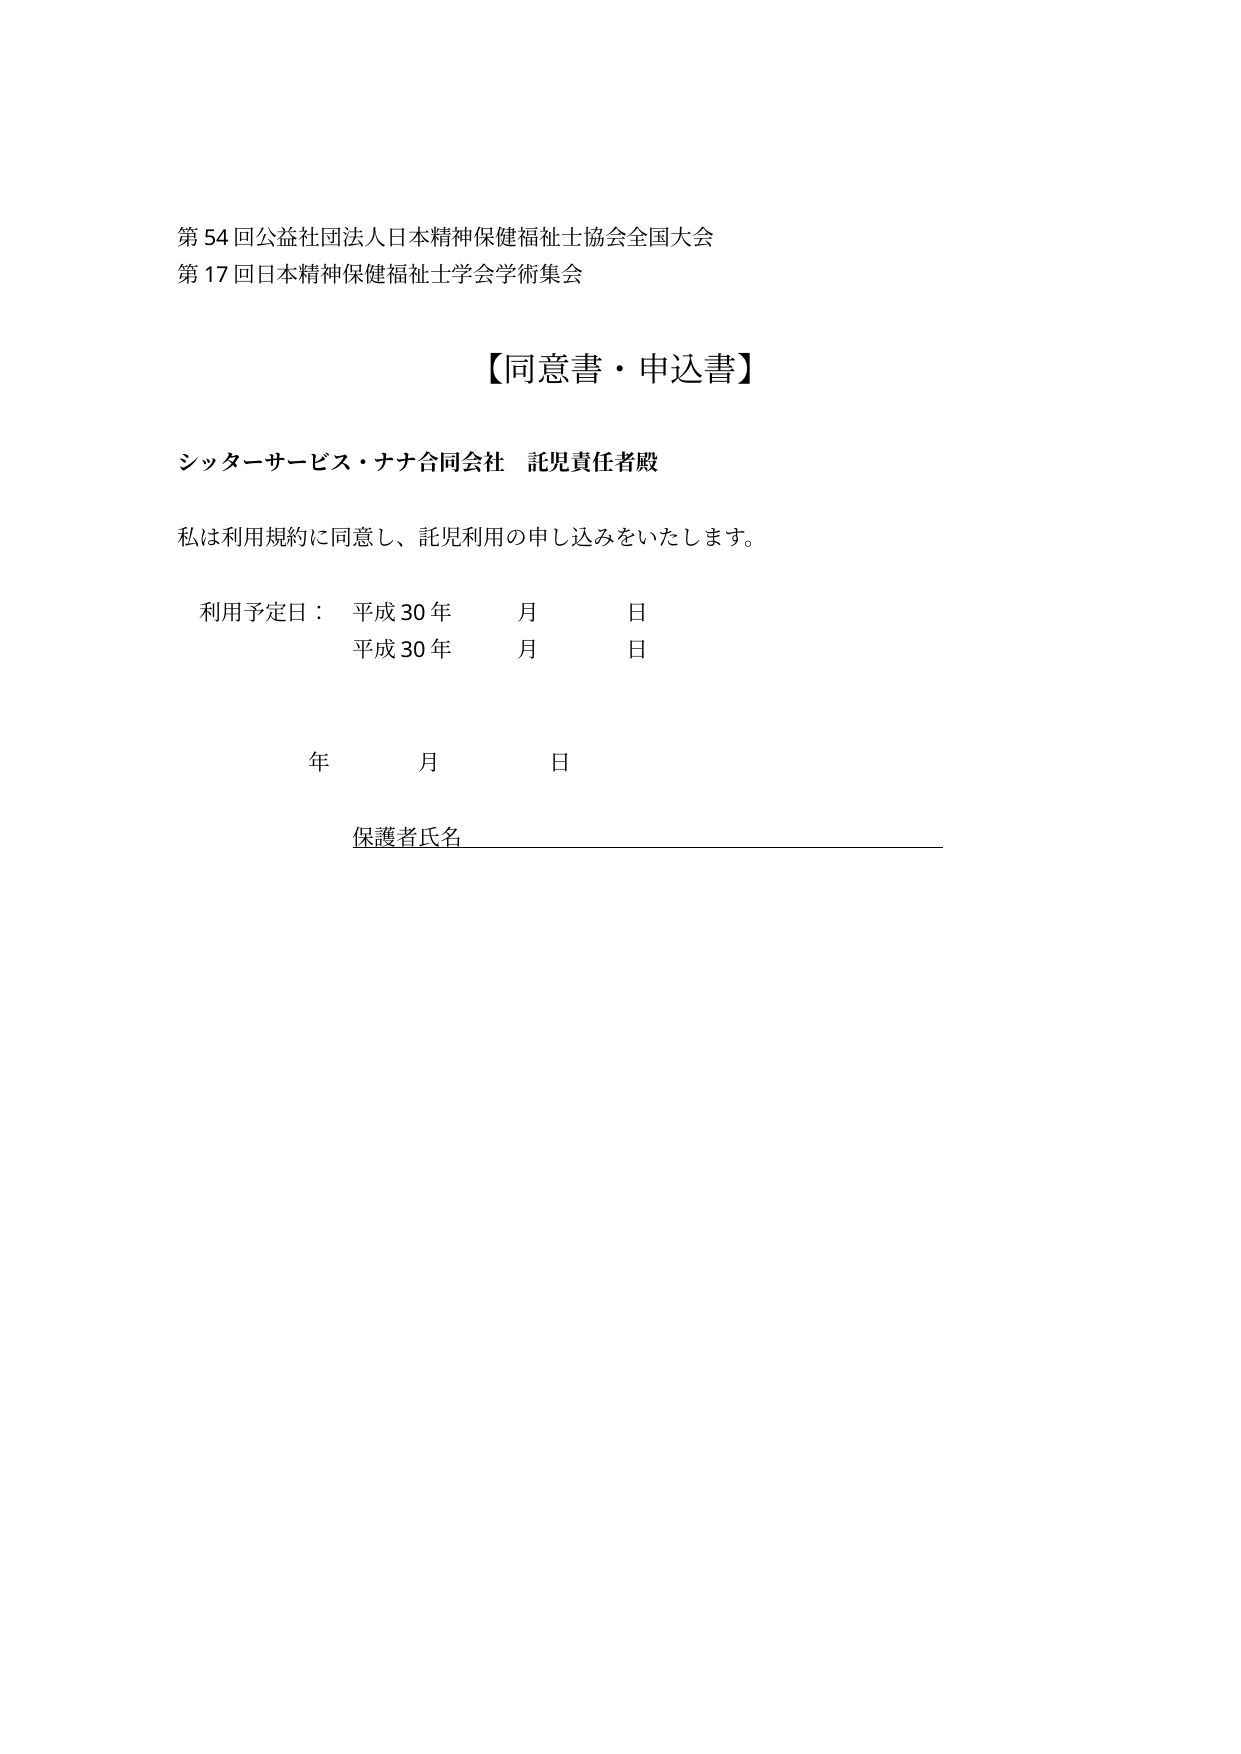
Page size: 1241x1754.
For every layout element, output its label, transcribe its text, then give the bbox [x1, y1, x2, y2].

text 第54回公益社団法人日本精神保健福祉士協会全国大会 [177, 217, 1063, 254]
text 年 月 日 [177, 742, 1063, 779]
text 利用予定日： 平成30年 月 日 [177, 592, 1063, 629]
text 平成30年 月 日 [177, 629, 1063, 667]
text 第17回日本精神保健福祉士学会学術集会 [177, 254, 1063, 292]
text 【同意書・申込書】 [177, 329, 1063, 404]
text 保護者氏名 [177, 817, 1063, 854]
text 私は利用規約に同意し、託児利用の申し込みをいたします。 [177, 517, 1063, 554]
text シッターサービス・ナナ合同会社 託児責任者殿 [177, 442, 1063, 479]
